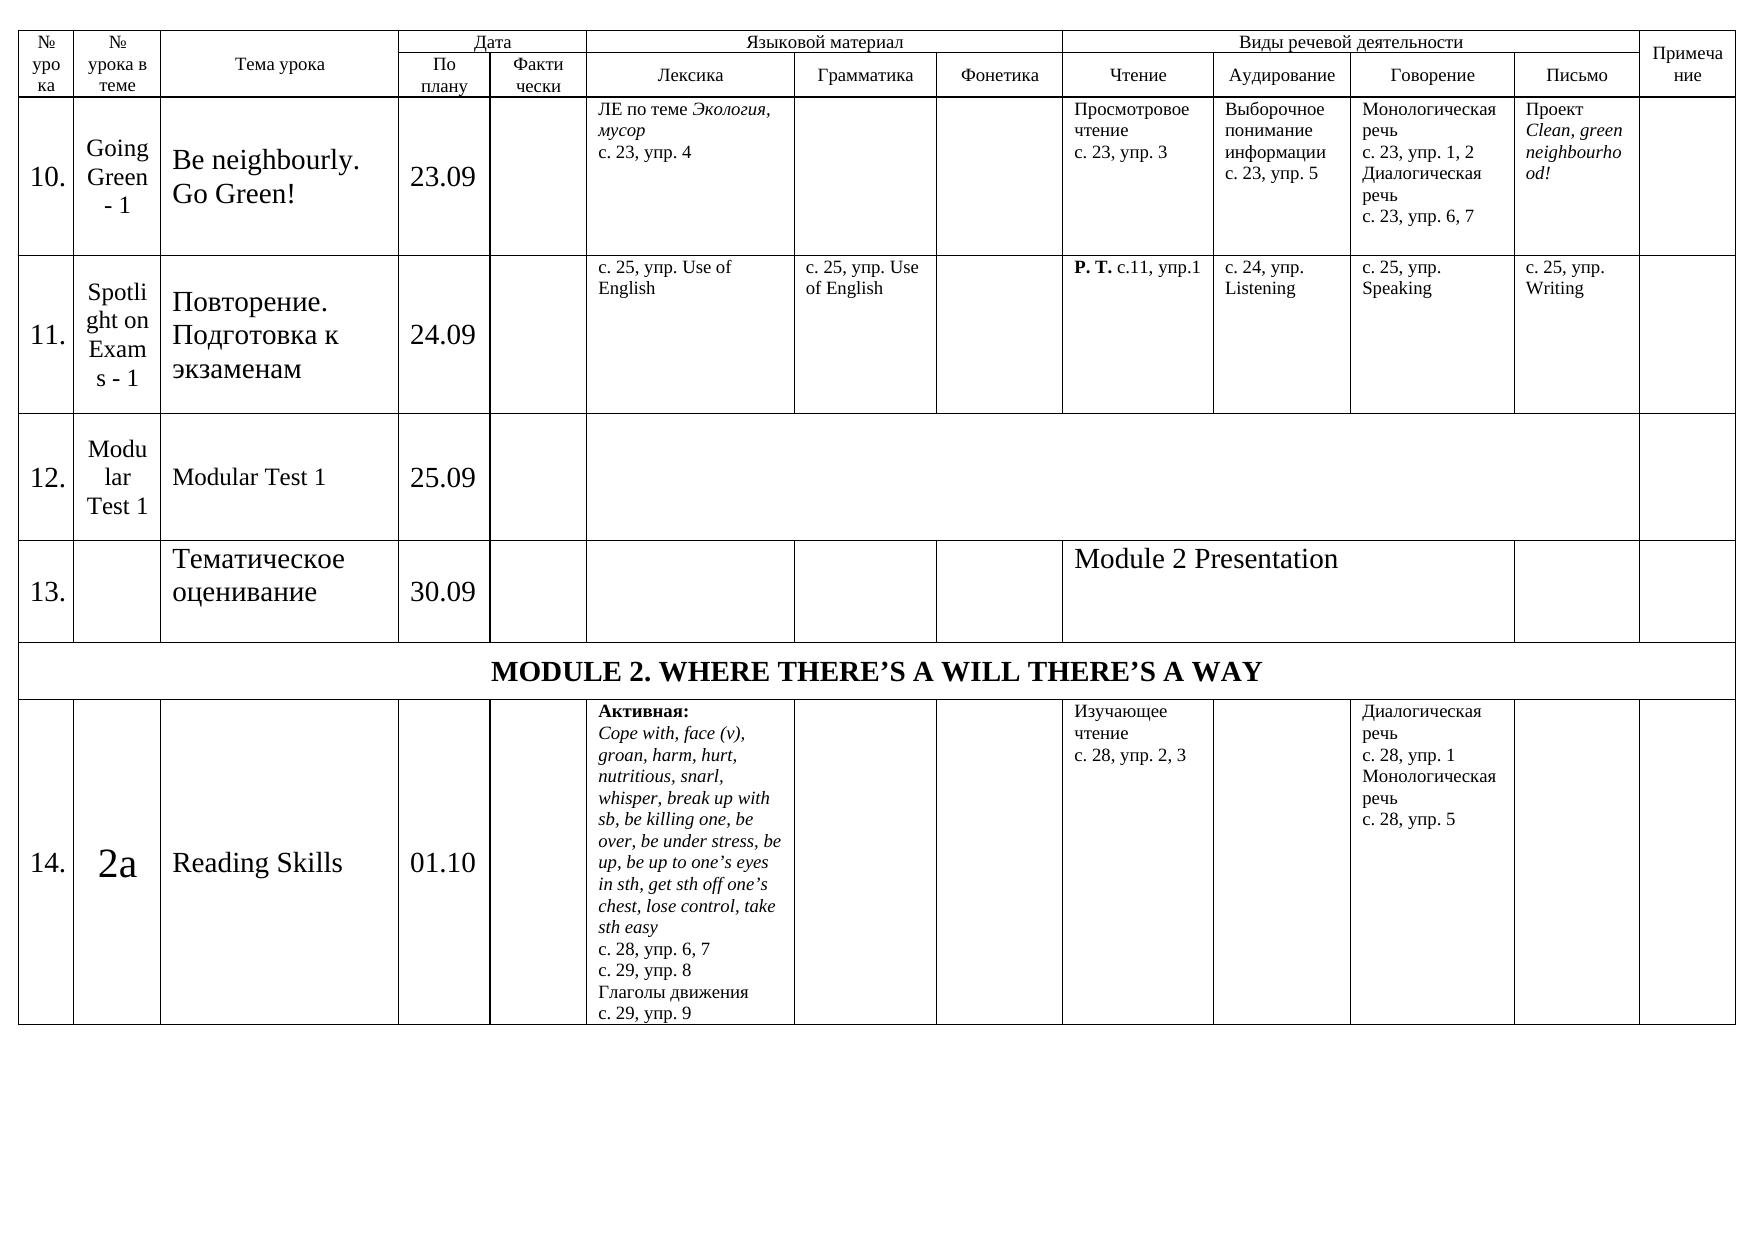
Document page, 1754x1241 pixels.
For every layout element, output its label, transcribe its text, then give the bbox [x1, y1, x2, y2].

table_cell [795, 98, 936, 254]
table_cell [795, 541, 936, 642]
table_header Примеча ние [1640, 31, 1735, 96]
table_cell [1515, 541, 1639, 642]
table_cell Лексика [587, 53, 794, 96]
table_cell Reading Skills [161, 700, 398, 1024]
table_cell с. 24, упр. Listening [1214, 256, 1350, 413]
table_cell По плану [399, 53, 489, 96]
table_cell [587, 541, 794, 642]
table_cell Говорение [1351, 53, 1514, 96]
table_cell Тематическое оценивание [161, 541, 398, 642]
table_cell [587, 414, 1639, 540]
table_cell [1640, 541, 1735, 642]
table_cell [937, 98, 1062, 254]
table_cell Р. Т. с.11, упр.1 [1063, 256, 1213, 413]
table_cell [937, 256, 1062, 413]
table_cell Чтение [1063, 53, 1213, 96]
table_cell с. 25, упр. Use of English [795, 256, 936, 413]
table_cell [937, 700, 1062, 1024]
table_cell [491, 541, 586, 642]
table_cell Изучающее чтение с. 28, упр. 2, 3 [1063, 700, 1213, 1024]
table_cell Монологическая речь с. 23, упр. 1, 2 Диалогическая речь с. 23, упр. 6, 7 [1351, 98, 1514, 254]
table_cell с. 25, упр. Use of English [587, 256, 794, 413]
table_header Языковой материал [587, 31, 1062, 52]
table_cell 25.09 [399, 414, 489, 540]
table_cell [1640, 256, 1735, 413]
table_cell Грамматика [795, 53, 936, 96]
table_cell Фонетика [937, 53, 1062, 96]
table_cell 30.09 [399, 541, 489, 642]
table_cell 23.09 [399, 98, 489, 254]
table_cell [1640, 414, 1735, 540]
table_cell [1640, 700, 1735, 1024]
table_cell Письмо [1515, 53, 1639, 96]
table_cell Активная: Cope with, face (v), groan, harm, hurt, nutritious, snarl, whisper, break up with sb, be killing one, be over, be under stress, be up, be up to one’s eyes in sth, get sth off one’s chest, lose control, take sth easy с. 28, упр. 6, 7 с. 29, упр. 8 Глаголы движения с. 29, упр. 9 [587, 700, 794, 1024]
table_header № урока [19, 31, 73, 96]
table_cell [491, 98, 586, 254]
table_cell Modular Test 1 [161, 414, 398, 540]
table_cell [491, 414, 586, 540]
table_cell с. 25, упр. Writing [1515, 256, 1639, 413]
table_header Тема урока [161, 31, 398, 96]
table_cell [19, 700, 73, 1024]
table_header № урока в теме [74, 31, 160, 96]
table_cell 24.09 [399, 256, 489, 413]
table_cell Просмотровое чтение с. 23, упр. 3 [1063, 98, 1213, 254]
table_cell ЛЕ по теме Экология, мусор с. 23, упр. 4 [587, 98, 794, 254]
table_cell MODULE 2. WHERE THERE’S A WILL THERE’S A WAY [19, 643, 1735, 699]
table_cell с. 25, упр. Speaking [1351, 256, 1514, 413]
table_header Виды речевой деятельности [1063, 31, 1639, 52]
table_cell Module 2 Presentation [1063, 541, 1514, 642]
table_cell [795, 700, 936, 1024]
table_cell Повторение. Подготовка к экзаменам [161, 256, 398, 413]
table_cell [1515, 700, 1639, 1024]
table_cell [19, 541, 73, 642]
table_cell Be neighbourly. Go Green! [161, 98, 398, 254]
table_cell Диалогическая речь с. 28, упр. 1 Монологическая речь с. 28, упр. 5 [1351, 700, 1514, 1024]
table_cell [937, 541, 1062, 642]
table_cell Аудирование [1214, 53, 1350, 96]
table_cell Проект Clean, green neighbourhood! [1515, 98, 1639, 254]
table_cell Spotlight on Exams - 1 [74, 256, 160, 413]
table_cell Modular Test 1 [74, 414, 160, 540]
table_cell [19, 98, 73, 254]
table_cell [19, 414, 73, 540]
table_cell [74, 541, 160, 642]
table_cell [491, 700, 586, 1024]
table_cell [1214, 700, 1350, 1024]
table_cell [1640, 98, 1735, 254]
table_header Дата [399, 31, 586, 52]
table_cell Факти чески [491, 53, 586, 96]
table_cell [19, 256, 73, 413]
table_cell [491, 256, 586, 413]
table_cell Выборочное понимание информации с. 23, упр. 5 [1214, 98, 1350, 254]
table_cell 01.10 [399, 700, 489, 1024]
table_cell 2а [74, 700, 160, 1024]
table_cell Going Green - 1 [74, 98, 160, 254]
